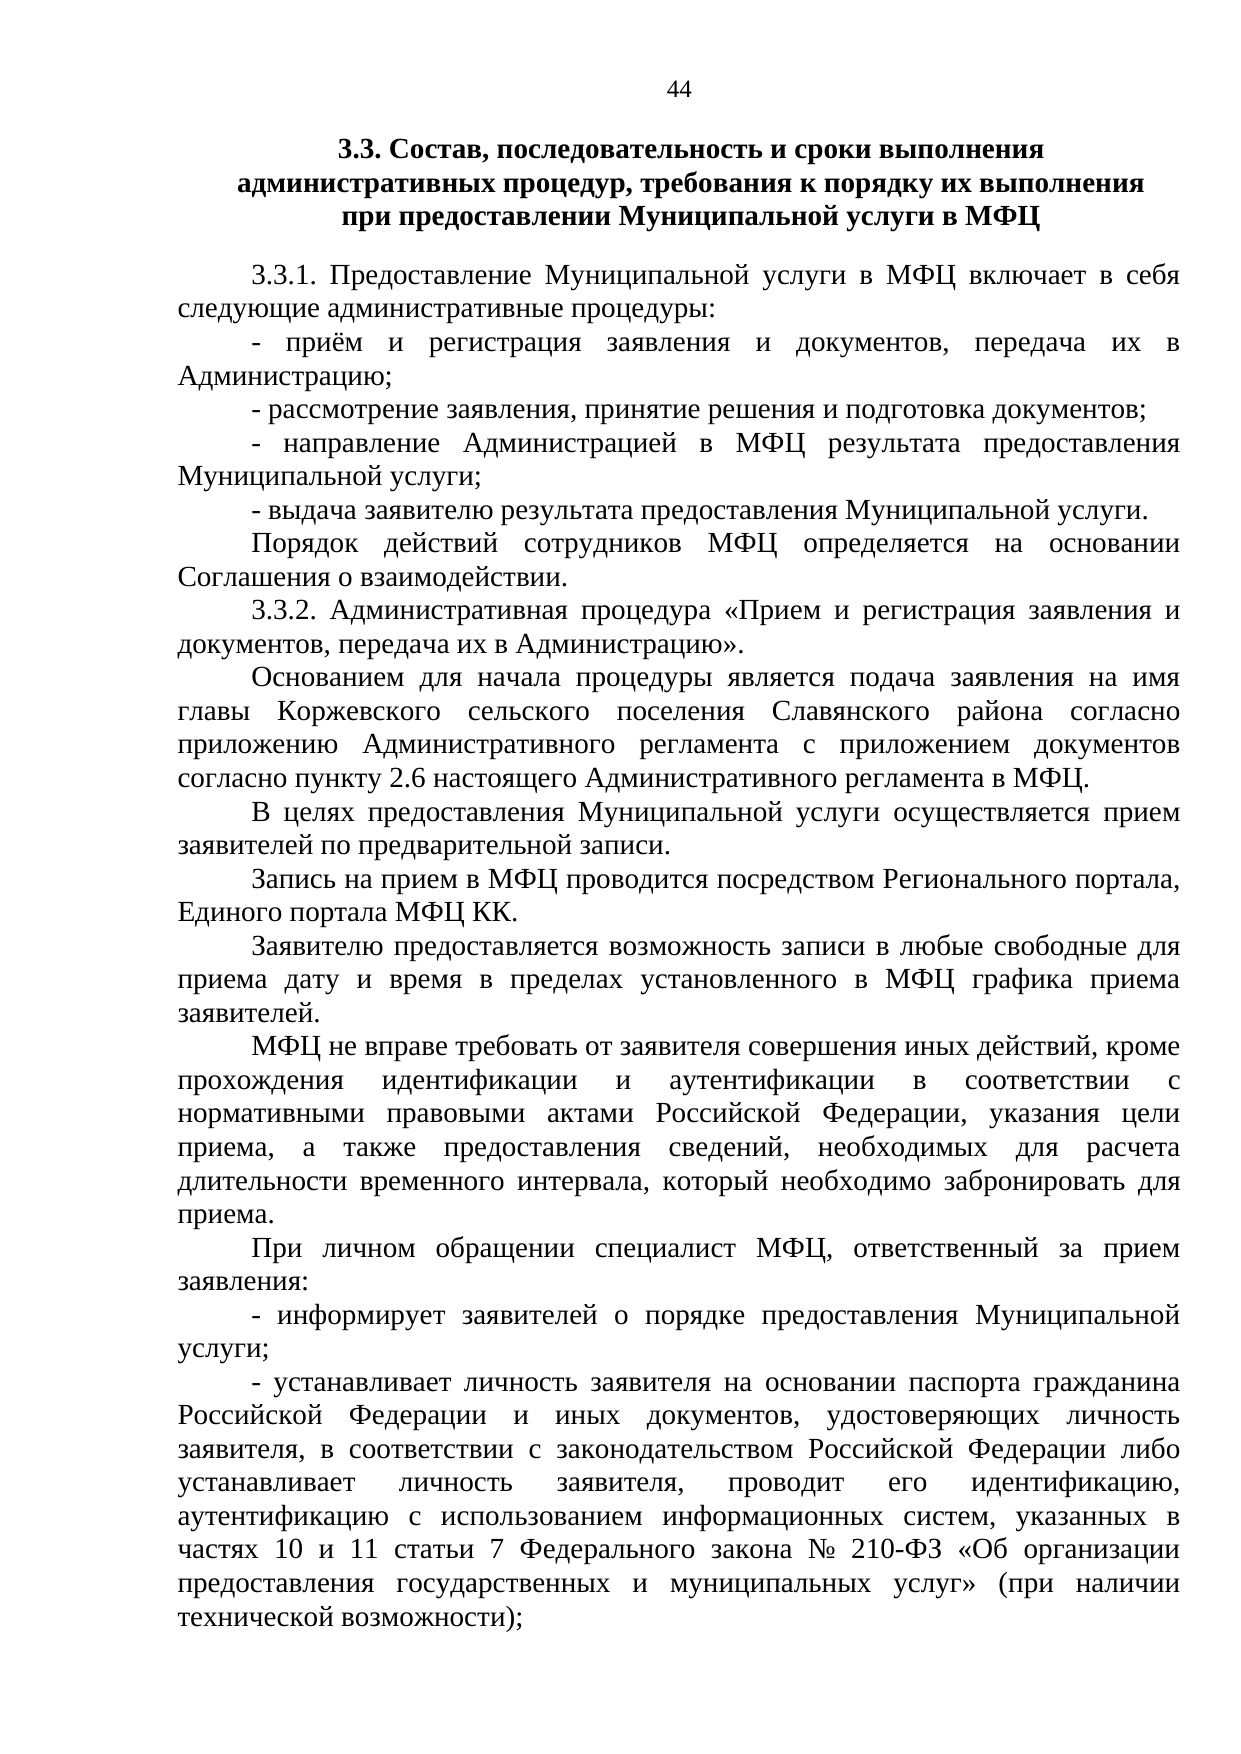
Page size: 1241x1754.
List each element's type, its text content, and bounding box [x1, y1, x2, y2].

text Заявителю предоставляется возможность записи в любые свободные для приема дату и время в пределах установленного в МФЦ графика приема заявителей. [177, 928, 1181, 1028]
text - информирует заявителей о порядке предоставления Муниципальной услуги; [177, 1297, 1181, 1364]
text МФЦ не вправе требовать от заявителя совершения иных действий, кроме прохождения идентификации и аутентификации в соответствии с нормативными правовыми актами Российской Федерации, указания цели приема, а также предоставления сведений, необходимых для расчета длительности временного интервала, который необходимо забронировать для приема. [177, 1028, 1181, 1230]
text Запись на прием в МФЦ проводится посредством Регионального портала, Единого портала МФЦ КК. [177, 861, 1181, 928]
text 3.3. Состав, последовательность и сроки выполнения административных процедур, требования к порядку их выполнения при предоставлении Муниципальной услуги в МФЦ [230, 131, 1152, 232]
text - рассмотрение заявления, принятие решения и подготовка документов; [177, 391, 1181, 425]
text 3.3.2. Административная процедура «Прием и регистрация заявления и документов, передача их в Администрацию». [177, 592, 1181, 659]
text - приём и регистрация заявления и документов, передача их в Администрацию; [177, 324, 1181, 391]
text 3.3.1. Предоставление Муниципальной услуги в МФЦ включает в себя следующие административные процедуры: [177, 257, 1181, 324]
text При личном обращении специалист МФЦ, ответственный за прием заявления: [177, 1230, 1181, 1297]
text Основанием для начала процедуры является подача заявления на имя главы Коржевского сельского поселения Славянского района согласно приложению Административного регламента с приложением документов согласно пункту 2.6 настоящего Административного регламента в МФЦ. [177, 659, 1181, 794]
text Порядок действий сотрудников МФЦ определяется на основании Соглашения о взаимодействии. [177, 525, 1181, 592]
text - направление Администрацией в МФЦ результата предоставления Муниципальной услуги; [177, 425, 1181, 492]
text - выдача заявителю результата предоставления Муниципальной услуги. [177, 492, 1181, 525]
text - устанавливает личность заявителя на основании паспорта гражданина Российской Федерации и иных документов, удостоверяющих личность заявителя, в соответствии с законодательством Российской Федерации либо устанавливает личность заявителя, проводит его идентификацию, аутентификацию с использованием информационных систем, указанных в частях 10 и 11 статьи 7 Федерального закона № 210-ФЗ «Об организации предоставления государственных и муниципальных услуг» (при наличии технической возможности); [177, 1364, 1181, 1632]
text В целях предоставления Муниципальной услуги осуществляется прием заявителей по предварительной записи. [177, 794, 1181, 861]
